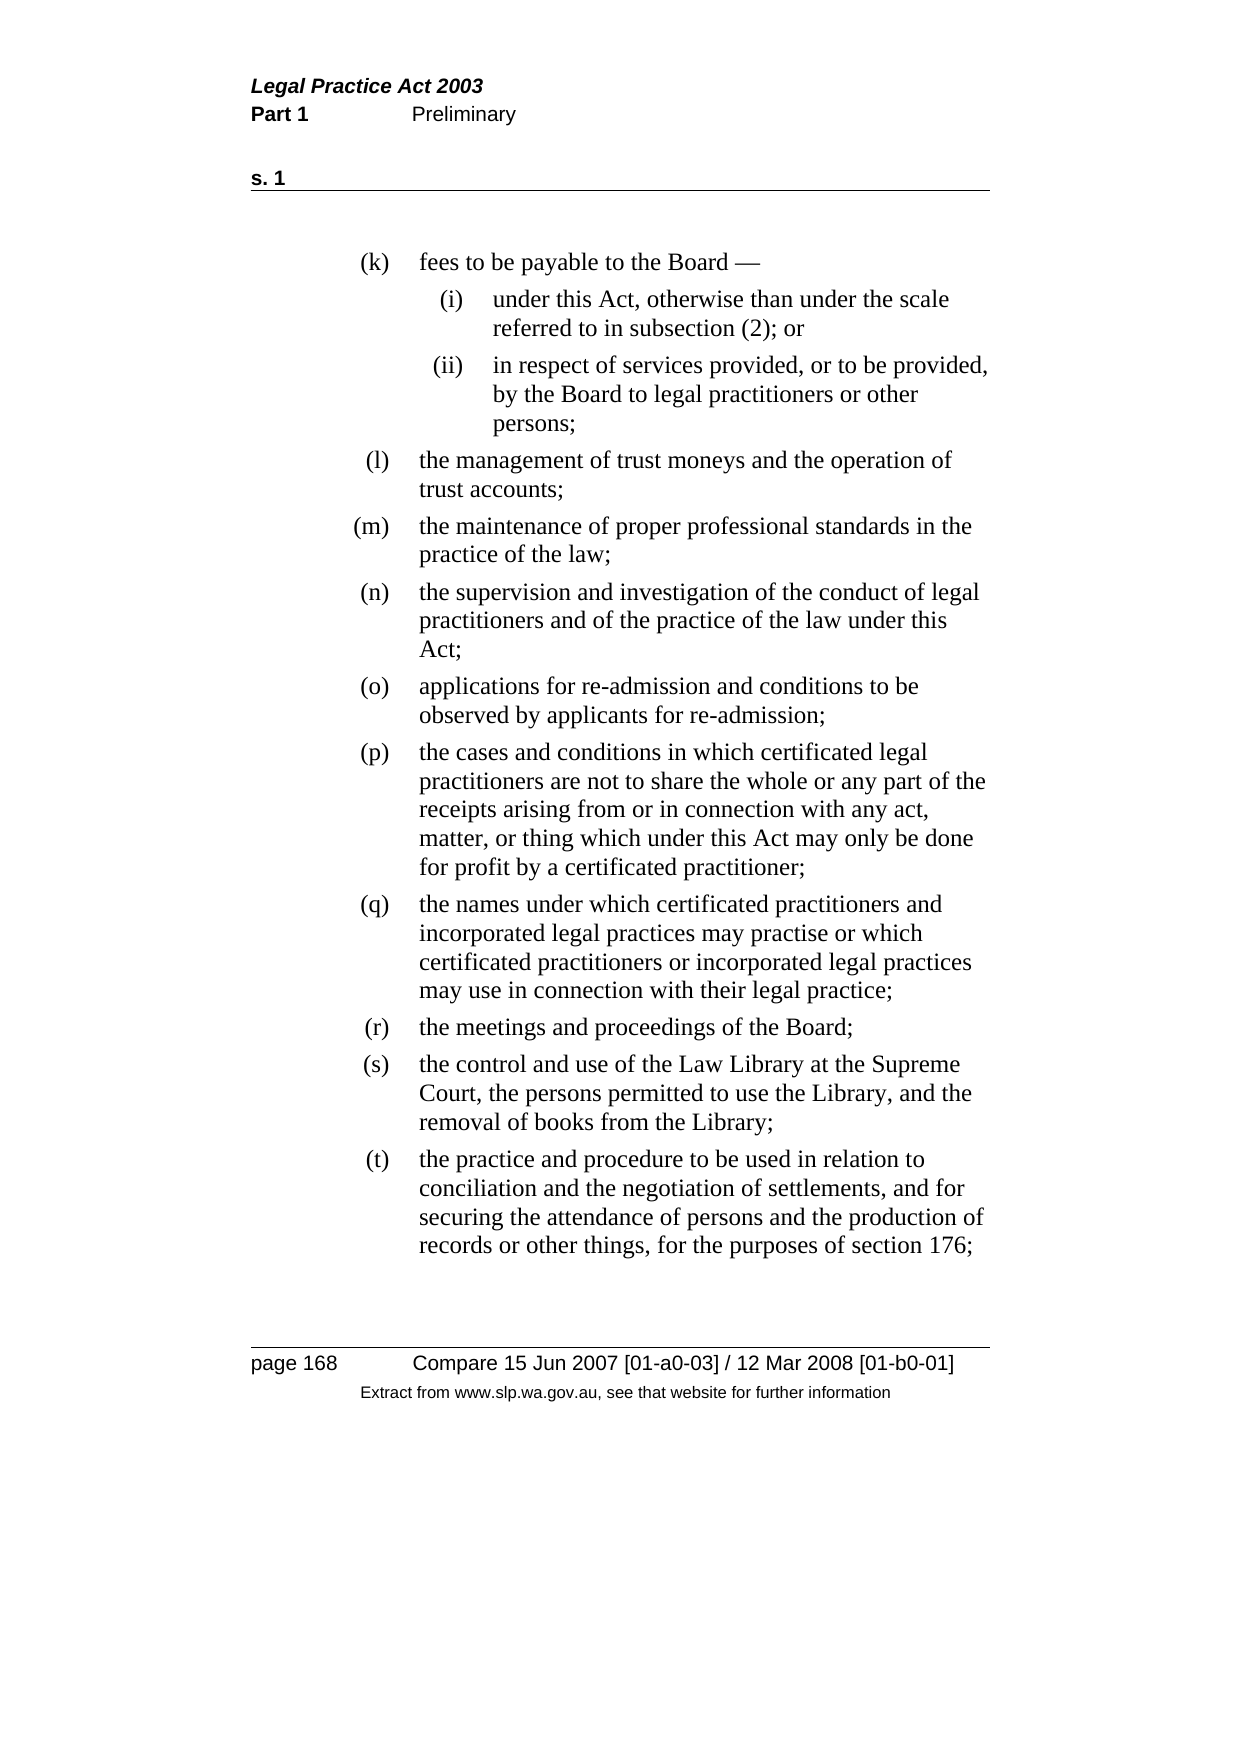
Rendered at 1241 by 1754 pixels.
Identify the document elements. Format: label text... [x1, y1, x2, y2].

text (i) under this Act, otherwise than under the scale referred to in subsection (2); or [251, 284, 990, 342]
text (r) the meetings and proceedings of the Board; [251, 1012, 990, 1041]
text (k) fees to be payable to the Board — [251, 247, 990, 276]
text (q) the names under which certificated practitioners and incorporated legal practices may practise or which certificated practitioners or incorporated legal practices may use in connection with their legal practice; [251, 889, 990, 1004]
text (ii) in respect of services provided, or to be provided, by the Board to legal practitioners or other persons; [251, 350, 990, 437]
text (s) the control and use of the Law Library at the Supreme Court, the persons permitted to use the Library, and the removal of books from the Library; [251, 1049, 990, 1136]
text (t) the practice and procedure to be used in relation to conciliation and the negotiation of settlements, and for securing the attendance of persons and the production of records or other things, for the purposes of section 176; [251, 1144, 990, 1259]
text (l) the management of trust moneys and the operation of trust accounts; [251, 445, 990, 502]
text (p) the cases and conditions in which certificated legal practitioners are not to share the whole or any part of the receipts arising from or in connection with any act, matter, or thing which under this Act may only be done for profit by a certificated practitioner; [251, 737, 990, 881]
text (m) the maintenance of proper professional standards in the practice of the law; [251, 511, 990, 568]
text (n) the supervision and investigation of the conduct of legal practitioners and of the practice of the law under this Act; [251, 577, 990, 663]
text (o) applications for re-admission and conditions to be observed by applicants for re-admission; [251, 671, 990, 729]
